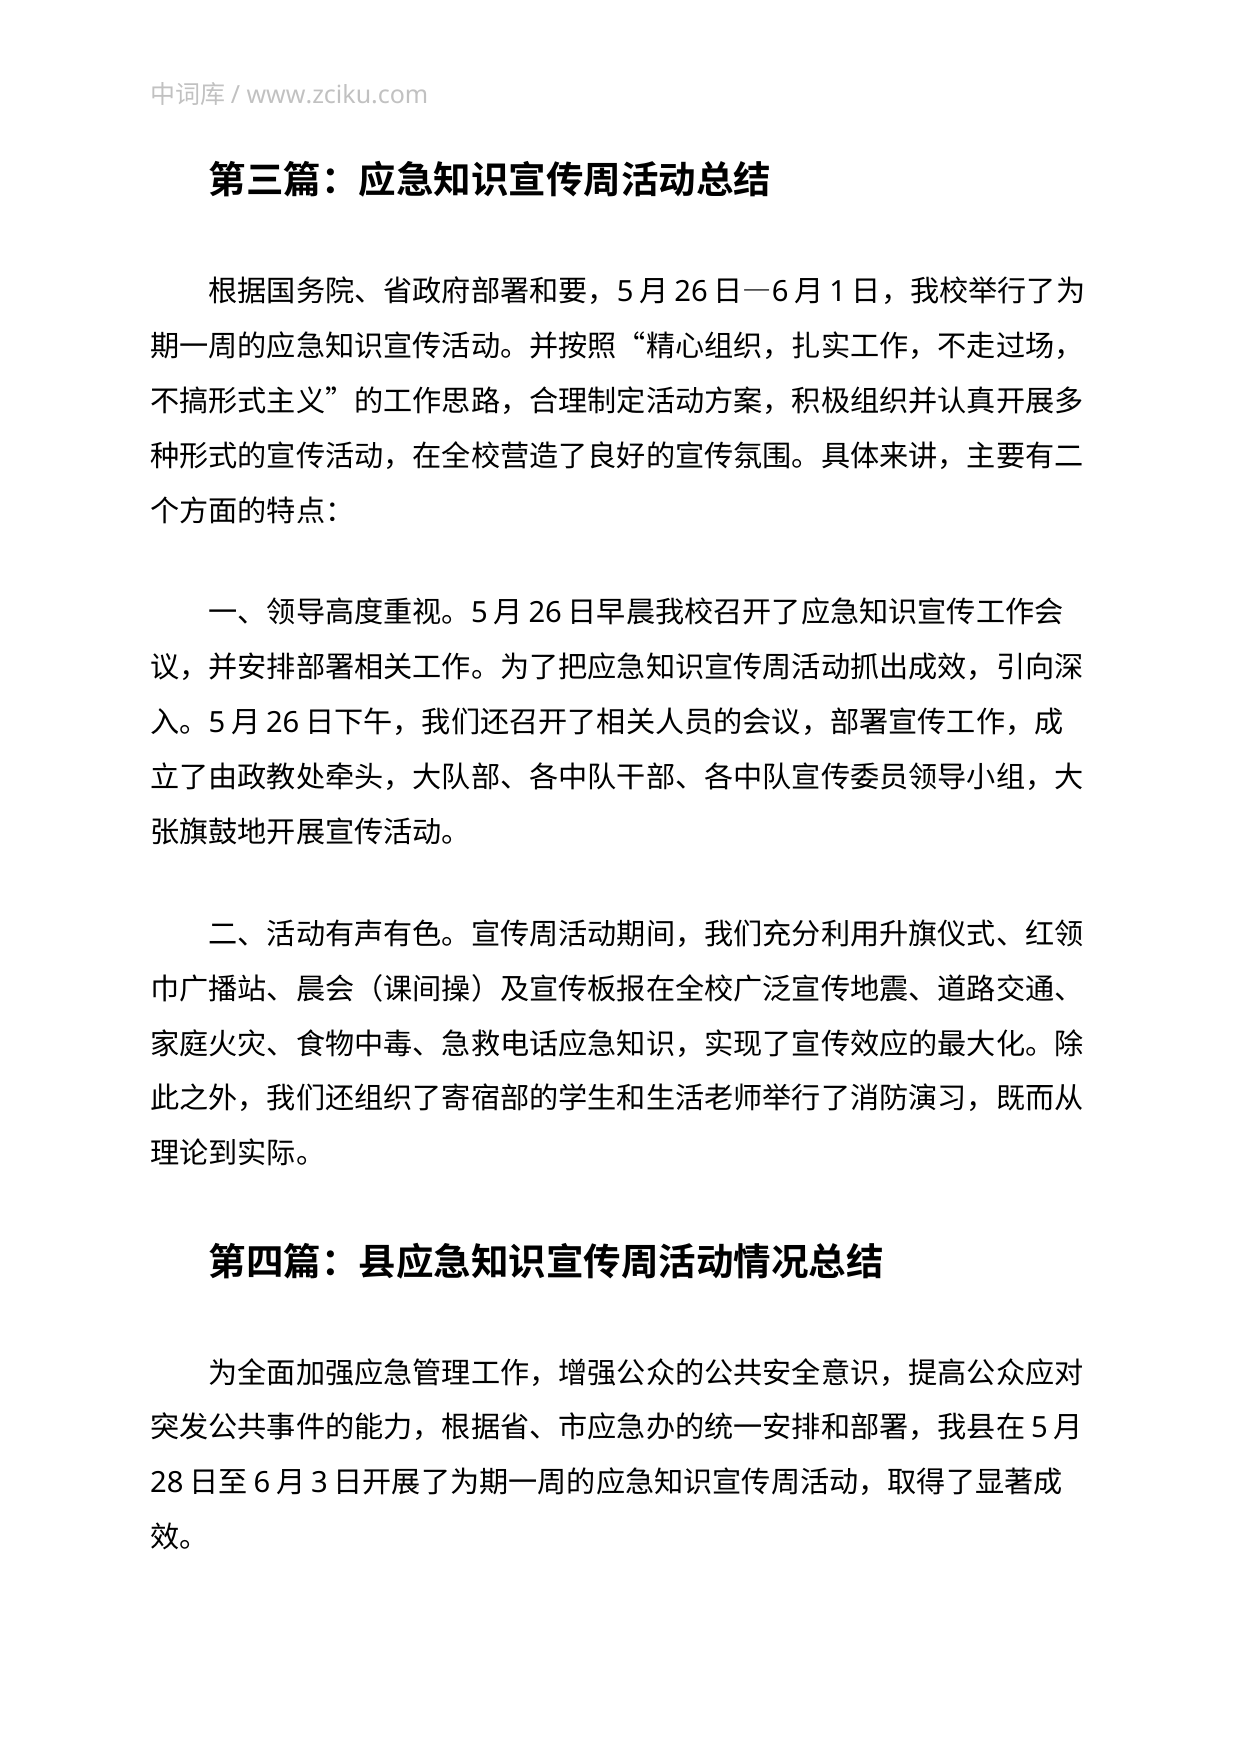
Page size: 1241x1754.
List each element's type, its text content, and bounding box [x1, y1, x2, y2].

text 一、领导高度重视。5月26日早晨我校召开了应急知识宣传工作会议，并安排部署相关工作。为了把应急知识宣传周活动抓出成效，引向深入。5月26日下午，我们还召开了相关人员的会议，部署宣传工作，成立了由政教处牵头，大队部、各中队干部、各中队宣传委员领导小组，大张旗鼓地开展宣传活动。 [150, 589, 1090, 851]
text 第四篇：县应急知识宣传周活动情况总结 [150, 1232, 1090, 1286]
text 第三篇：应急知识宣传周活动总结 [150, 150, 1090, 204]
text 二、活动有声有色。宣传周活动期间，我们充分利用升旗仪式、红领巾广播站、晨会（课间操）及宣传板报在全校广泛宣传地震、道路交通、家庭火灾、食物中毒、急救电话应急知识，实现了宣传效应的最大化。除此之外，我们还组织了寄宿部的学生和生活老师举行了消防演习，既而从理论到实际。 [150, 910, 1090, 1172]
text 根据国务院、省政府部署和要，5月26日—6月1日，我校举行了为期一周的应急知识宣传活动。并按照“精心组织，扎实工作，不走过场，不搞形式主义”的工作思路，合理制定活动方案，积极组织并认真开展多种形式的宣传活动，在全校营造了良好的宣传氛围。具体来讲，主要有二个方面的特点： [150, 267, 1090, 529]
text 为全面加强应急管理工作，增强公众的公共安全意识，提高公众应对突发公共事件的能力，根据省、市应急办的统一安排和部署，我县在5月28日至6月3日开展了为期一周的应急知识宣传周活动，取得了显著成效。 [150, 1349, 1090, 1556]
